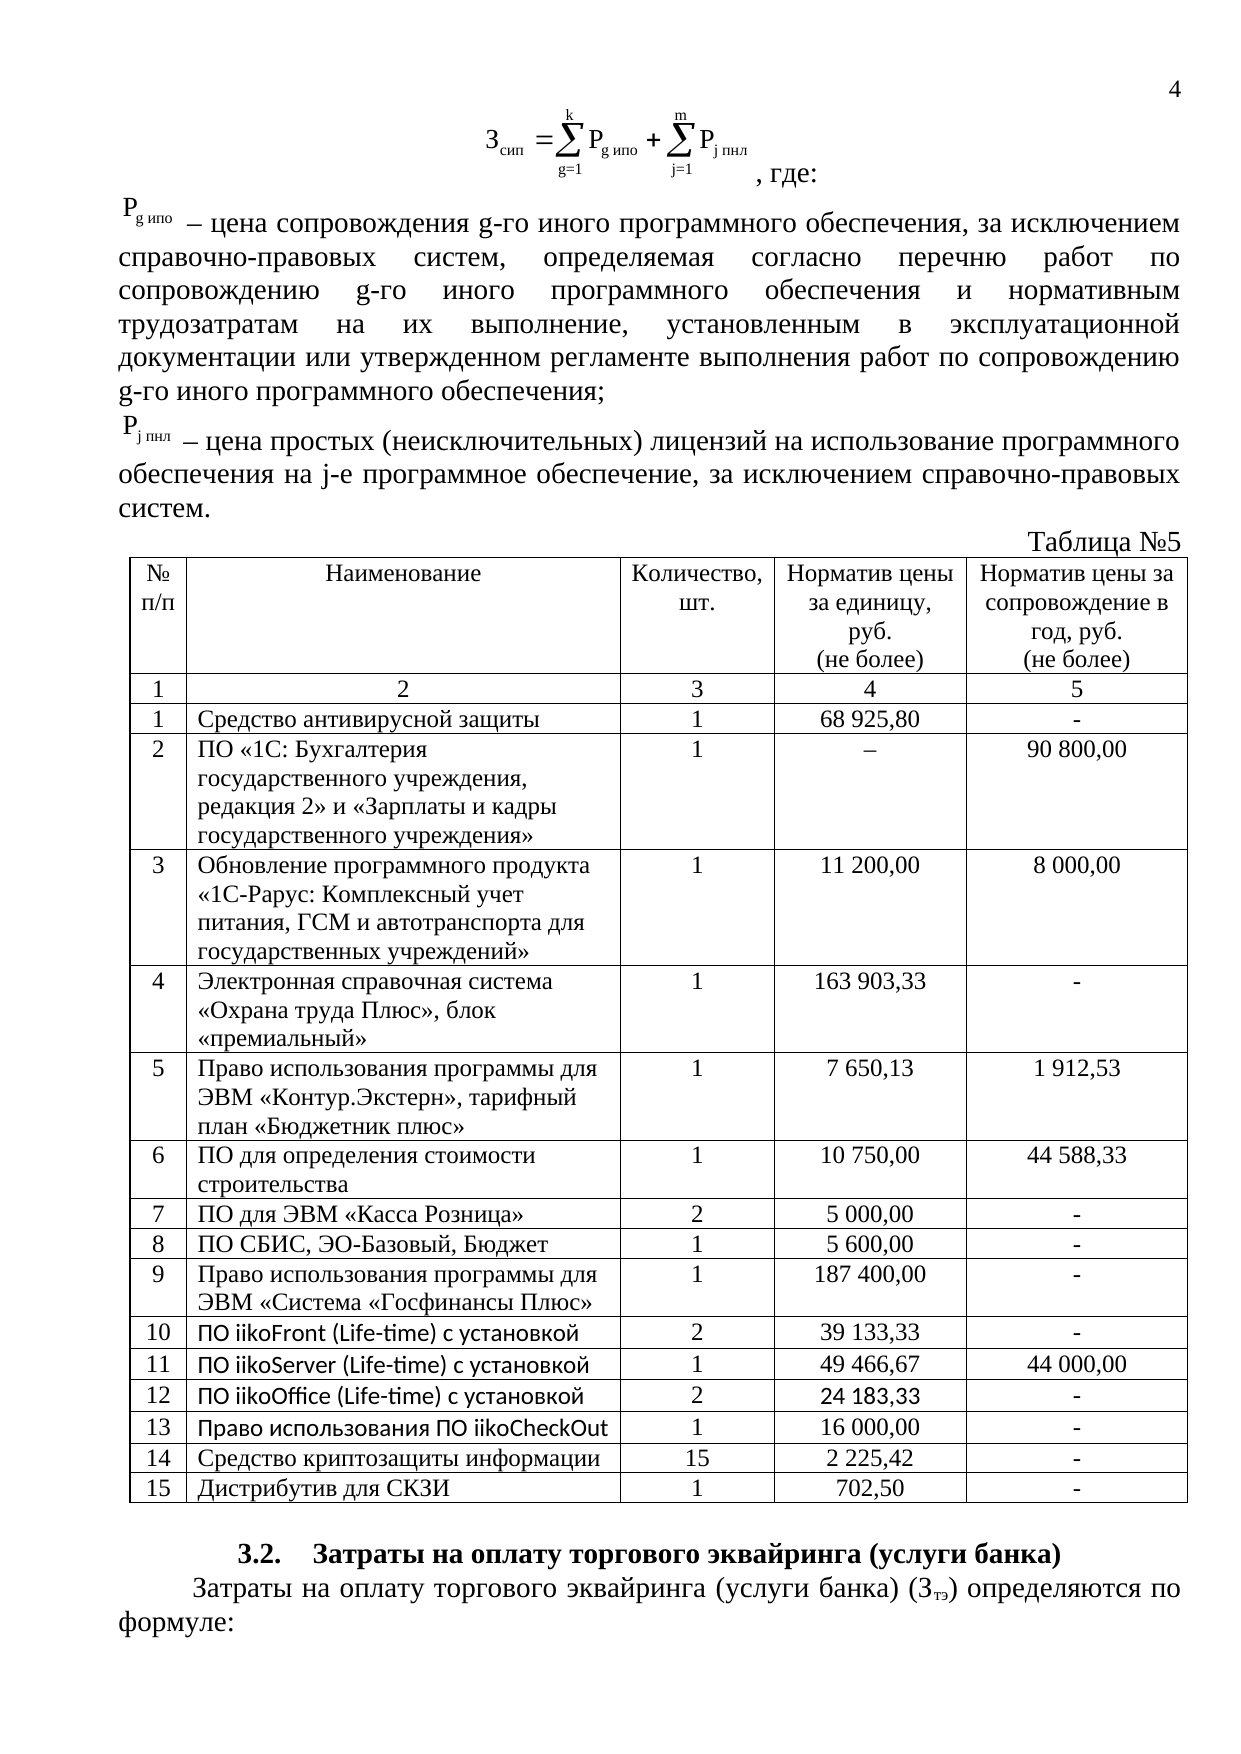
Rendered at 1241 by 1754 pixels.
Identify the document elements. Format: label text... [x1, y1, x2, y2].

table_cell 68 925,80 [775, 704, 966, 733]
text – цена сопровождения g-го иного программного обеспечения, за исключением справочно-правовых систем, определяемая согласно перечню работ по сопровождению g-го иного программного обеспечения и нормативным трудозатратам на их выполнение, установленным в эксплуатационной документации или утвержденном регламенте выполнения работ по сопровождению g-го иного программного обеспечения; [118, 189, 1181, 407]
table_cell 1 [621, 966, 774, 1052]
table_cell 5 [967, 674, 1187, 703]
table_cell 44 588,33 [967, 1141, 1187, 1198]
table_cell 4 [131, 966, 186, 1052]
table_cell 39 133,33 [775, 1317, 966, 1348]
table_cell 44 000,00 [967, 1349, 1187, 1379]
table_cell - [967, 1229, 1187, 1258]
table_cell ПО для ЭВМ «Касса Розница» [187, 1199, 620, 1228]
table_cell - [967, 1380, 1187, 1411]
table_cell - [967, 966, 1187, 1052]
table_cell 1 [621, 734, 774, 849]
table_cell Обновление программного продукта «1С-Рарус: Комплексный учет питания, ГСМ и автотранспорта для государственных учреждений» [187, 850, 620, 965]
table_cell - [967, 1444, 1187, 1472]
table_cell 11 [131, 1349, 186, 1379]
table_cell - [967, 704, 1187, 733]
table_cell 2 [131, 734, 186, 849]
table_cell - [967, 1199, 1187, 1228]
table_cell ПО iikoFront (Life-time) с установкой [187, 1317, 620, 1348]
table_cell 2 225,42 [775, 1444, 966, 1472]
table_cell Право использования ПО iikoСheckOut [187, 1412, 620, 1442]
table_cell ПО для определения стоимости строительства [187, 1141, 620, 1198]
table_cell 8 [131, 1229, 186, 1258]
table_cell 1 [621, 1412, 774, 1442]
table_cell Электронная справочная система «Охрана труда Плюс», блок «премиальный» [187, 966, 620, 1052]
table_cell 2 [621, 1199, 774, 1228]
table_cell 4 [775, 674, 966, 703]
table_cell 7 [131, 1199, 186, 1228]
table_header Норматив цены за единицу, руб. (не более) [775, 558, 966, 673]
table_cell 6 [131, 1141, 186, 1198]
table_cell 187 400,00 [775, 1259, 966, 1316]
table_cell 15 [131, 1473, 186, 1502]
table_cell 1 912,53 [967, 1053, 1187, 1139]
table_cell 7 650,13 [775, 1053, 966, 1139]
table_cell 1 [621, 1473, 774, 1502]
table_header Количество, шт. [621, 558, 774, 673]
table_cell Средство криптозащиты информации [187, 1444, 620, 1472]
table_cell ПО iikoOffice (Life-time) с установкой [187, 1380, 620, 1411]
table_cell - [967, 1317, 1187, 1348]
table_cell - [967, 1473, 1187, 1502]
table_cell 2 [187, 674, 620, 703]
text – цена простых (неисключительных) лицензий на использование программного обеспечения на j-e программное обеспечение, за исключением справочно-правовых систем. [118, 407, 1181, 524]
text Таблица №5 [118, 524, 1181, 557]
table_cell 2 [621, 1380, 774, 1411]
table_cell 12 [131, 1380, 186, 1411]
table_cell 10 750,00 [775, 1141, 966, 1198]
table_cell 163 903,33 [775, 966, 966, 1052]
list Затраты на оплату торгового эквайринга (услуги банка) [118, 1537, 1181, 1570]
text , где: [118, 103, 1181, 189]
table_cell 5 000,00 [775, 1199, 966, 1228]
table_cell 8 000,00 [967, 850, 1187, 965]
table_header Наименование [187, 558, 620, 673]
table_cell 16 000,00 [775, 1412, 966, 1442]
table_cell 1 [131, 674, 186, 703]
table_header № п/п [131, 558, 186, 673]
table_cell 2 [621, 1317, 774, 1348]
text Затраты на оплату торгового эквайринга (услуги банка) (Зтэ) определяются по формуле: [118, 1570, 1181, 1637]
table_cell 13 [131, 1412, 186, 1442]
table_cell 702,50 [775, 1473, 966, 1502]
table_cell 1 [621, 850, 774, 965]
table_cell Право использования программы для ЭВМ «Система «Госфинансы Плюс» [187, 1259, 620, 1316]
table_cell - [967, 1259, 1187, 1316]
table_cell 15 [621, 1444, 774, 1472]
table_cell 1 [621, 1141, 774, 1198]
table_cell 14 [131, 1444, 186, 1472]
table_cell 1 [621, 1349, 774, 1379]
table_cell Средство антивирусной защиты [187, 704, 620, 733]
table_cell 1 [621, 704, 774, 733]
table_cell 3 [131, 850, 186, 965]
table_cell Право использования программы для ЭВМ «Контур.Экстерн», тарифный план «Бюджетник плюс» [187, 1053, 620, 1139]
table_cell 1 [621, 1259, 774, 1316]
table_cell Дистрибутив для СКЗИ [187, 1473, 620, 1502]
table_cell - [967, 1412, 1187, 1442]
table_cell 10 [131, 1317, 186, 1348]
table_cell 90 800,00 [967, 734, 1187, 849]
table_cell 5 600,00 [775, 1229, 966, 1258]
table_cell 24 183,33 [775, 1380, 966, 1411]
table_cell ПО «1С: Бухгалтерия государственного учреждения, редакция 2» и «Зарплаты и кадры государственного учреждения» [187, 734, 620, 849]
table_cell 1 [621, 1229, 774, 1258]
table_cell – [775, 734, 966, 849]
table_cell 1 [131, 704, 186, 733]
table_cell 5 [131, 1053, 186, 1139]
table_cell 11 200,00 [775, 850, 966, 965]
table_header Норматив цены за сопровождение в год, руб. (не более) [967, 558, 1187, 673]
table_cell 49 466,67 [775, 1349, 966, 1379]
table_cell 9 [131, 1259, 186, 1316]
table_cell 3 [621, 674, 774, 703]
table_cell 1 [621, 1053, 774, 1139]
table_cell ПО iikoServer (Life-time) с установкой [187, 1349, 620, 1379]
table_cell ПО СБИС, ЭО-Базовый, Бюджет [187, 1229, 620, 1258]
